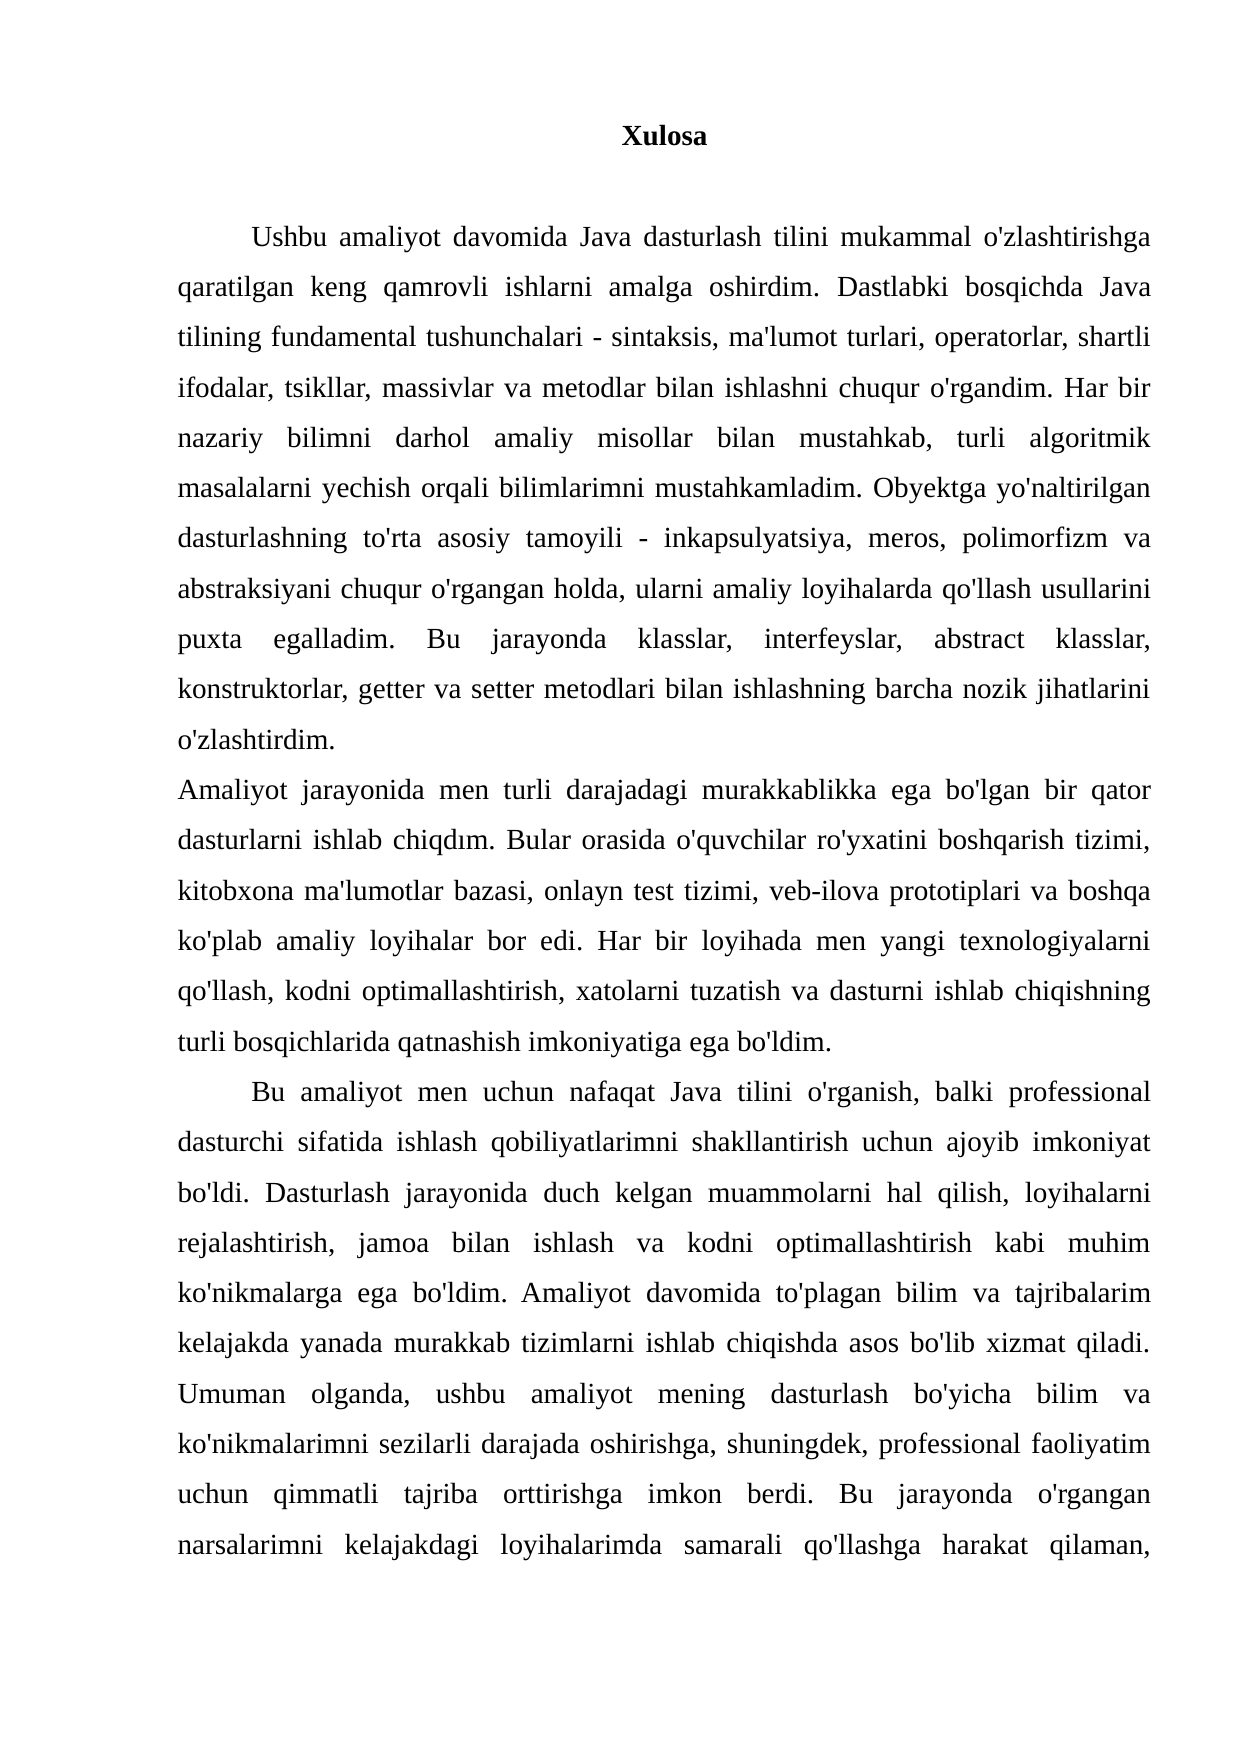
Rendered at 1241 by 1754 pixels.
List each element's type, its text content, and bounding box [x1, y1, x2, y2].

text Amaliyot jarayonida men turli darajadagi murakkablikka ega bo'lgan bir qator dasturlarni ishlab chiqdım. Bular orasida o'quvchilar ro'yxatini boshqarish tizimi, kitobxona ma'lumotlar bazasi, onlayn test tizimi, veb-ilova prototiplari va boshqa ko'plab amaliy loyihalar bor edi. Har bir loyihada men yangi texnologiyalarni qo'llash, kodni optimallashtirish, xatolarni tuzatish va dasturni ishlab chiqishning turli bosqichlarida qatnashish imkoniyatiga ega bo'ldim. [177, 772, 1152, 1057]
text Xulosa [177, 118, 1152, 152]
text Ushbu amaliyot davomida Java dasturlash tilini mukammal o'zlashtirishga qaratilgan keng qamrovli ishlarni amalga oshirdim. Dastlabki bosqichda Java tilining fundamental tushunchalari - sintaksis, ma'lumot turlari, operatorlar, shartli ifodalar, tsikllar, massivlar va metodlar bilan ishlashni chuqur o'rgandim. Har bir nazariy bilimni darhol amaliy misollar bilan mustahkab, turli algoritmik masalalarni yechish orqali bilimlarimni mustahkamladim. Obyektga yo'naltirilgan dasturlashning to'rta asosiy tamoyili - inkapsulyatsiya, meros, polimorfizm va abstraksiyani chuqur o'rgangan holda, ularni amaliy loyihalarda qo'llash usullarini puxta egalladim. Bu jarayonda klasslar, interfeyslar, abstract klasslar, konstruktorlar, getter va setter metodlari bilan ishlashning barcha nozik jihatlarini o'zlashtirdim. [177, 219, 1152, 755]
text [177, 1074, 1152, 1560]
